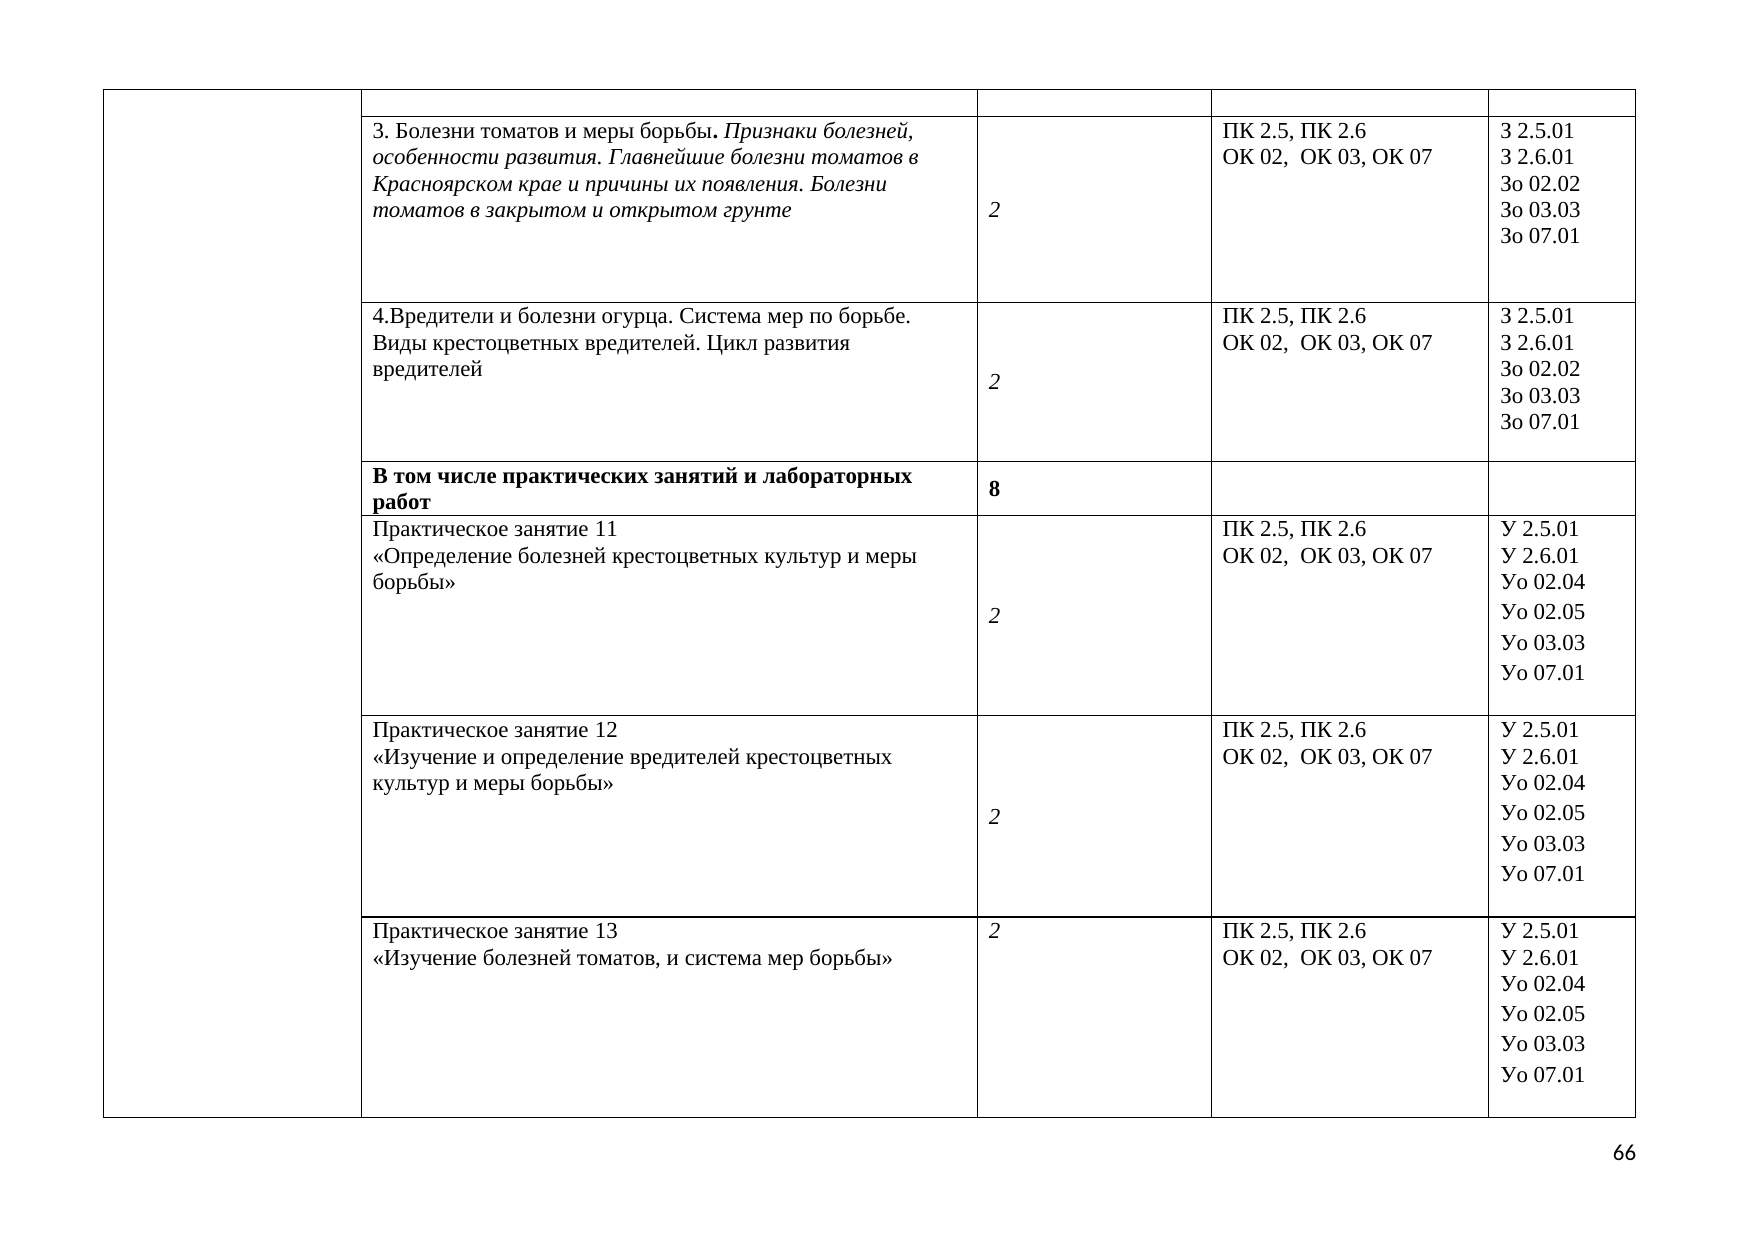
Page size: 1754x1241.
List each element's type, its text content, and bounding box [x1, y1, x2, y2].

table_cell У 2.5.01 У 2.6.01 Уо 02.04 Уо 02.05 Уо 03.03 Уо 07.01 [1489, 516, 1635, 715]
table_cell У 2.5.01 У 2.6.01 Уо 02.04 Уо 02.05 Уо 03.03 Уо 07.01 [1489, 716, 1635, 916]
table_cell З 2.5.01 З 2.6.01 Зо 02.02 Зо 03.03 Зо 07.01 [1489, 117, 1635, 302]
table_cell В том числе практических занятий и лабораторных работ [362, 462, 977, 514]
table_cell 2 [978, 117, 1211, 302]
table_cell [362, 90, 977, 116]
table_cell 2 [978, 716, 1211, 916]
table_cell 2 [978, 516, 1211, 715]
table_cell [1212, 918, 1488, 1117]
table_cell [1212, 462, 1488, 514]
table_cell Практическое занятие 11 «Определение болезней крестоцветных культур и меры борьбы» [362, 516, 977, 715]
table_cell [1489, 462, 1635, 514]
table_cell ПК 2.5, ПК 2.6 ОК 02, ОК 03, ОК 07 [1212, 516, 1488, 715]
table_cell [1489, 90, 1635, 116]
table_cell 3. Болезни томатов и меры борьбы. Признаки болезней, особенности развития. Главнейшие болезни томатов в Красноярском крае и причины их появления. Болезни томатов в закрытом и открытом грунте [362, 117, 977, 302]
table_cell 8 [978, 462, 1211, 514]
table_cell 2 [978, 90, 1211, 116]
table_cell 2 [978, 918, 1211, 1117]
table_cell ПК 2.5, ПК 2.6 ОК 02, ОК 03, ОК 07 [1212, 303, 1488, 461]
table_cell ПК 2.5, ПК 2.6 ОК 02, ОК 03, ОК 07 [1212, 716, 1488, 916]
table_cell 2 [978, 303, 1211, 461]
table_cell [1212, 90, 1488, 116]
table_cell Практическое занятие 13 «Изучение болезней томатов, и система мер борьбы» [362, 918, 977, 1117]
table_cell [1489, 918, 1635, 1117]
table_cell ПК 2.5, ПК 2.6 ОК 02, ОК 03, ОК 07 [1212, 117, 1488, 302]
table_cell З 2.5.01 З 2.6.01 Зо 02.02 Зо 03.03 Зо 07.01 [1489, 303, 1635, 461]
table_cell Практическое занятие 12 «Изучение и определение вредителей крестоцветных культур и меры борьбы» [362, 716, 977, 916]
table_cell 4.Вредители и болезни огурца. Система мер по борьбе. Виды крестоцветных вредителей. Цикл развития вредителей [362, 303, 977, 461]
